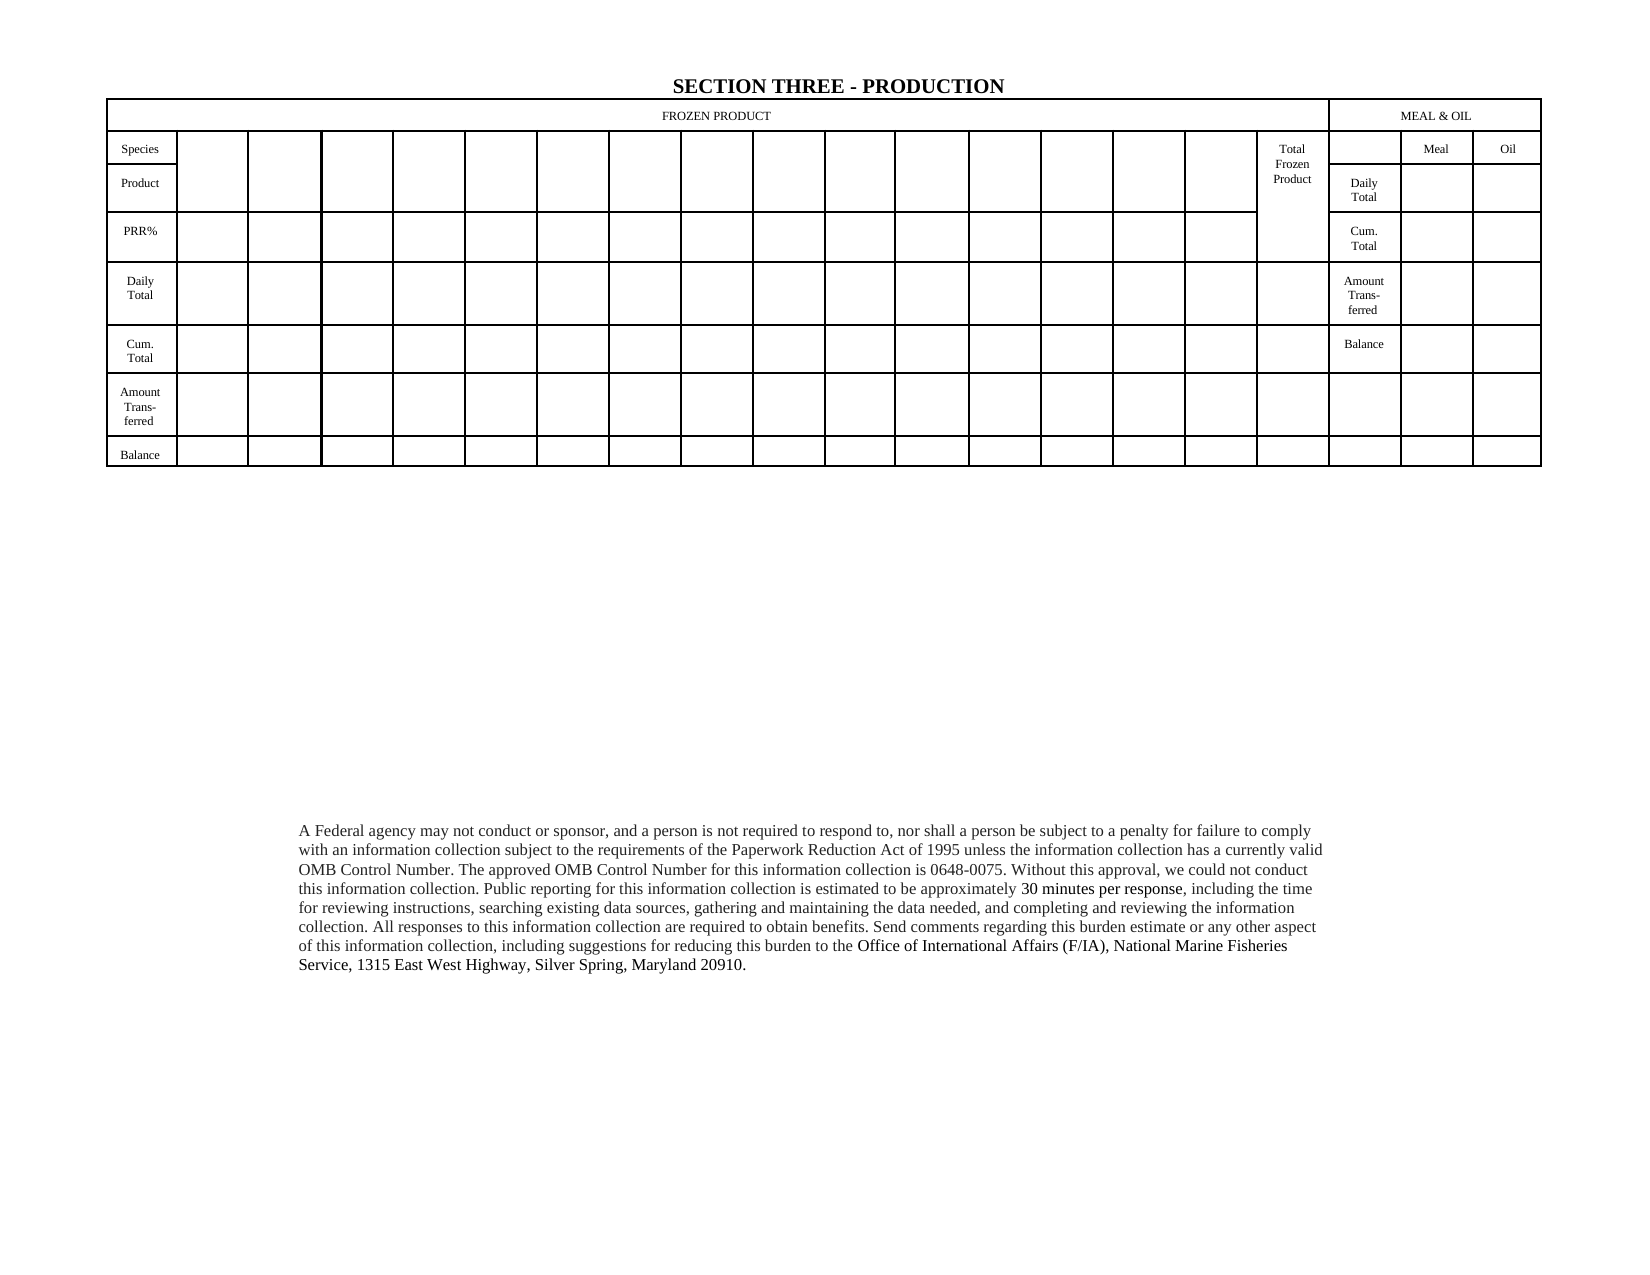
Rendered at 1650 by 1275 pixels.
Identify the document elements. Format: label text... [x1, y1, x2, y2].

table_cell [682, 374, 752, 435]
table_cell [610, 263, 680, 324]
table_cell [970, 326, 1040, 372]
table_cell Balance [1330, 326, 1400, 372]
table_cell [970, 374, 1040, 435]
table_cell [970, 437, 1040, 464]
table_cell Cum. Total [1330, 213, 1400, 261]
table_cell [896, 213, 968, 261]
table_cell [610, 132, 680, 211]
table_cell Amount Trans- ferred [1330, 263, 1400, 324]
table_cell [466, 437, 536, 464]
table_cell Amount Trans- ferred [108, 374, 176, 435]
table_cell [754, 132, 824, 211]
table_cell [1114, 132, 1184, 211]
table_cell [610, 326, 680, 372]
text SECTION THREE - PRODUCTION [71, 74, 1606, 98]
table_cell [249, 213, 320, 261]
table_cell [826, 374, 894, 435]
table_cell [896, 263, 968, 324]
table_cell [394, 213, 464, 261]
table_cell [249, 326, 320, 372]
table_cell Cum. Total [108, 326, 176, 372]
table_cell [538, 437, 608, 464]
table_cell PRR% [108, 213, 176, 261]
table_cell [1186, 132, 1256, 211]
table_cell [1402, 213, 1472, 261]
table_cell [466, 213, 536, 261]
table_cell [1042, 132, 1112, 211]
table_cell [1186, 213, 1256, 261]
table_cell [394, 326, 464, 372]
table_cell [610, 213, 680, 261]
table_cell [1330, 437, 1400, 464]
table_cell Total Frozen Product [1258, 132, 1328, 261]
table_cell [323, 437, 392, 464]
table_cell [896, 132, 968, 211]
table_cell [1474, 165, 1540, 211]
table_cell [1330, 374, 1400, 435]
table_cell [538, 213, 608, 261]
table_cell [323, 263, 392, 324]
table_cell [682, 213, 752, 261]
table_cell [1330, 132, 1400, 163]
table_cell [1402, 263, 1472, 324]
table_cell [1258, 263, 1328, 324]
table_cell Balance [108, 437, 176, 464]
table_cell [970, 213, 1040, 261]
table_cell [178, 263, 247, 324]
table_cell Daily Total [108, 263, 176, 324]
table_cell [896, 374, 968, 435]
table_cell [682, 132, 752, 211]
table_cell [1042, 213, 1112, 261]
table_cell [610, 374, 680, 435]
table_cell [249, 437, 320, 464]
table_cell Meal [1402, 132, 1472, 163]
table_cell Daily Total [1330, 165, 1400, 211]
table_cell [178, 326, 247, 372]
table_cell [1474, 437, 1540, 464]
table_cell [1258, 374, 1328, 435]
table_cell [394, 132, 464, 211]
table_cell [538, 374, 608, 435]
table_cell [178, 213, 247, 261]
table_cell [896, 437, 968, 464]
table_cell [1402, 437, 1472, 464]
table_cell [1186, 263, 1256, 324]
table_cell [826, 132, 894, 211]
table_cell [1186, 326, 1256, 372]
table_cell [1258, 437, 1328, 464]
table_header FROZEN PRODUCT [108, 100, 1328, 129]
table_cell [178, 374, 247, 435]
table_cell [1474, 326, 1540, 372]
table_cell [1114, 374, 1184, 435]
table_cell [826, 326, 894, 372]
table_cell [466, 263, 536, 324]
table_cell [394, 374, 464, 435]
table_cell [323, 132, 392, 211]
table_cell [1402, 165, 1472, 211]
table_cell [826, 437, 894, 464]
table_cell [1114, 326, 1184, 372]
table_cell [1474, 374, 1540, 435]
table_cell [754, 263, 824, 324]
table_cell [1114, 213, 1184, 261]
table_cell [826, 213, 894, 261]
table_cell [466, 374, 536, 435]
table_cell [466, 132, 536, 211]
table_cell [323, 326, 392, 372]
table_cell [466, 326, 536, 372]
table_cell [1402, 326, 1472, 372]
table_cell [1114, 437, 1184, 464]
table_cell [394, 263, 464, 324]
table_cell [249, 263, 320, 324]
table_cell [1402, 374, 1472, 435]
table_cell [178, 132, 247, 211]
table_cell [178, 437, 247, 464]
table_cell [1474, 263, 1540, 324]
table_cell [1474, 213, 1540, 261]
table_cell [1114, 263, 1184, 324]
table_cell [754, 374, 824, 435]
table_cell Product [108, 165, 176, 211]
table_cell [1042, 326, 1112, 372]
table_cell [1042, 374, 1112, 435]
table_cell [1186, 437, 1256, 464]
table_cell [754, 437, 824, 464]
table_cell [1042, 263, 1112, 324]
table_cell [896, 326, 968, 372]
table_header MEAL & OIL [1330, 100, 1540, 129]
table_cell [538, 132, 608, 211]
table_cell [1042, 437, 1112, 464]
table_cell [249, 374, 320, 435]
table_cell [1258, 326, 1328, 372]
table_cell [323, 213, 392, 261]
table_cell [970, 132, 1040, 211]
table_cell [1186, 374, 1256, 435]
table_cell [610, 437, 680, 464]
table_cell [682, 263, 752, 324]
table_cell [538, 326, 608, 372]
table_cell [682, 437, 752, 464]
table_cell Oil [1474, 132, 1540, 163]
table_cell [970, 263, 1040, 324]
table_cell [323, 374, 392, 435]
table_cell [538, 263, 608, 324]
table_cell [682, 326, 752, 372]
table_cell [249, 132, 320, 211]
table_cell [754, 213, 824, 261]
table_cell Species [108, 132, 176, 163]
table_cell [394, 437, 464, 464]
table_cell [754, 326, 824, 372]
table_cell [826, 263, 894, 324]
